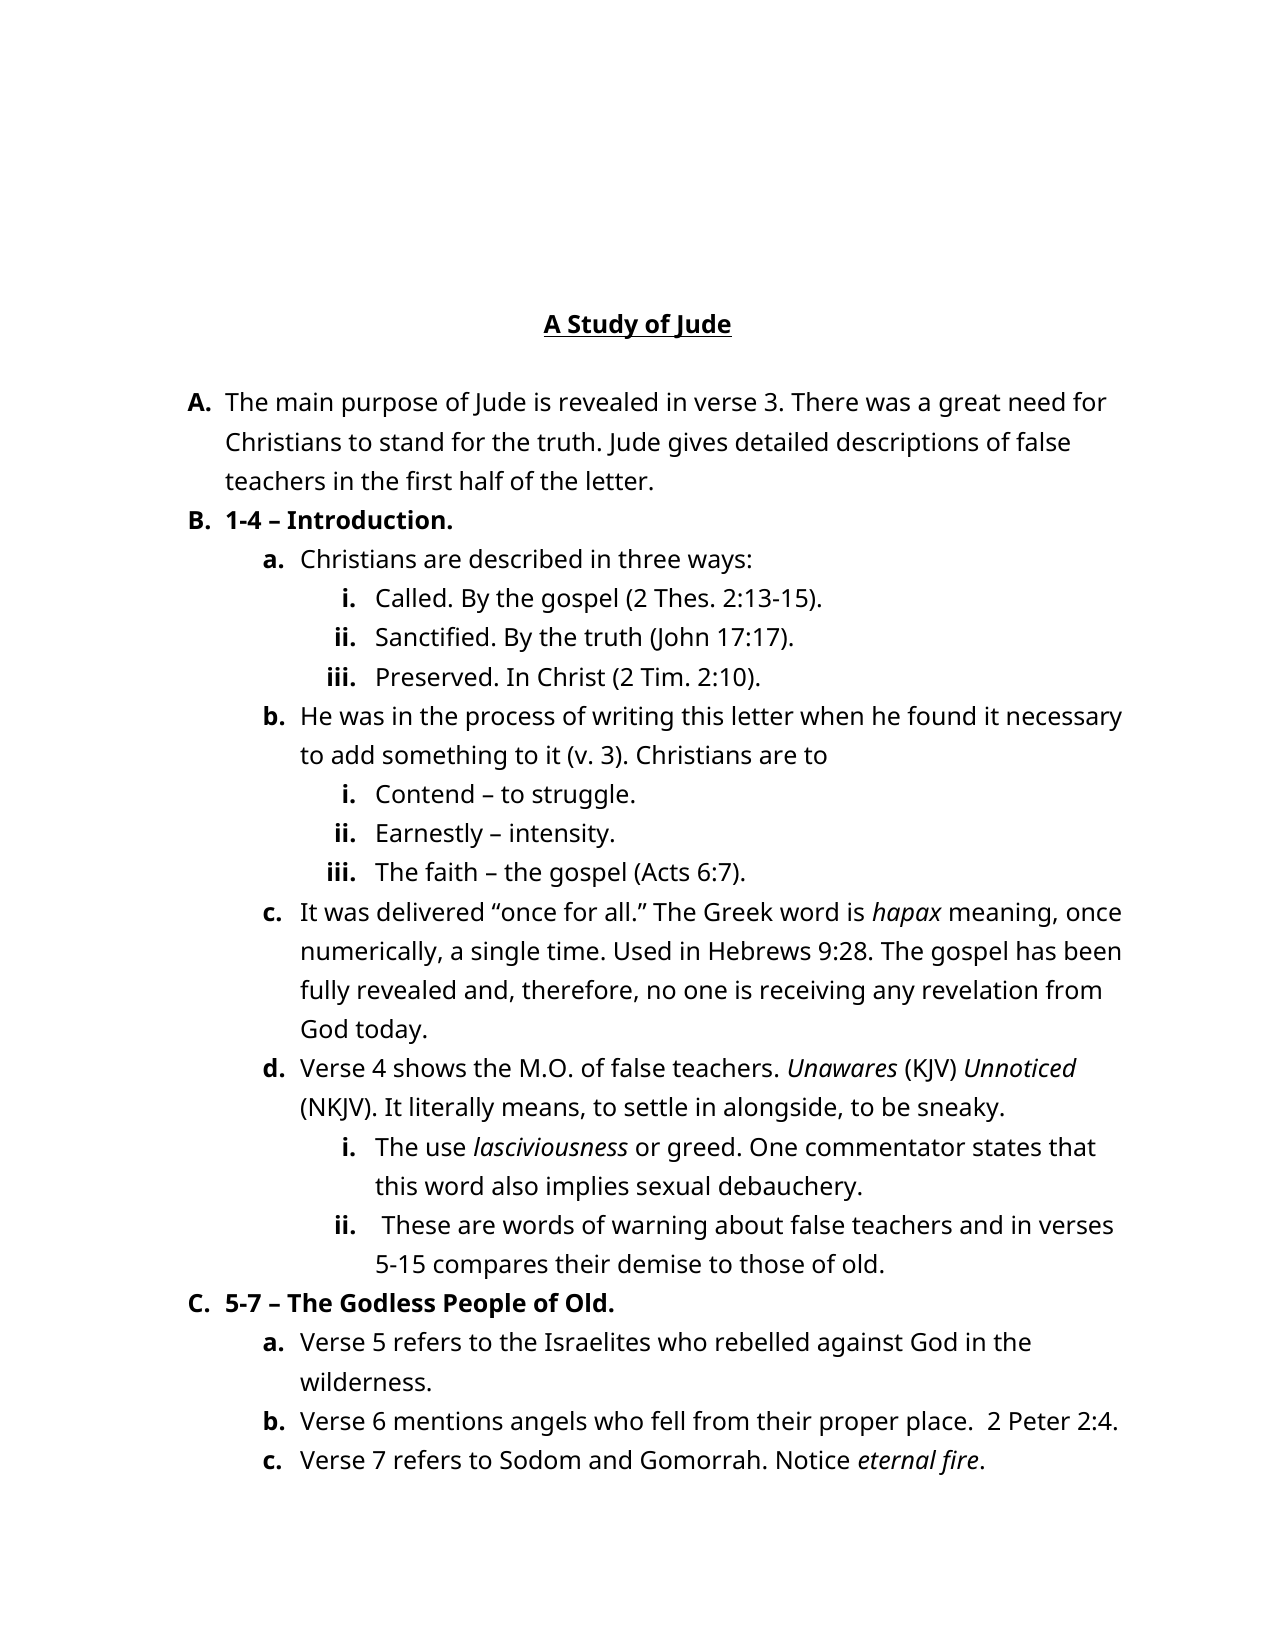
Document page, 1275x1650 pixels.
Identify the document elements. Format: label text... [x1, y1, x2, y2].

list 5-7 – The Godless People of Old. [187, 1286, 1125, 1320]
list It was delivered “once for all.” The Greek word is hapax meaning, once numerically, a single time. Used in Hebrews 9:28. The gospel has been fully revealed and, therefore, no one is receiving any revelation from God today. [262, 894, 1125, 1046]
list Verse 7 refers to Sodom and Gomorrah. Notice eternal fire. [262, 1442, 1125, 1477]
list He was in the process of writing this letter when he found it necessary to add something to it (v. 3). Christians are to [262, 698, 1125, 772]
list Verse 6 mentions angels who fell from their proper place. 2 Peter 2:4. [262, 1403, 1125, 1437]
list These are words of warning about false teachers and in verses 5-15 compares their demise to those of old. [356, 1207, 1125, 1281]
list 1-4 – Introduction. [187, 502, 1125, 537]
list Christians are described in three ways: [262, 542, 1125, 576]
list Called. By the gospel (2 Thes. 2:13-15). [356, 581, 1125, 615]
list Sanctified. By the truth (John 17:17). [356, 620, 1125, 654]
list Verse 4 shows the M.O. of false teachers. Unawares (KJV) Unnoticed (NKJV). It literally means, to settle in alongside, to be sneaky. [262, 1051, 1125, 1124]
text A Study of Jude [150, 307, 1125, 341]
list The use lasciviousness or greed. One commentator states that this word also implies sexual debauchery. [356, 1129, 1125, 1202]
list Contend – to struggle. [356, 777, 1125, 811]
list Preserved. In Christ (2 Tim. 2:10). [356, 659, 1125, 693]
list Verse 5 refers to the Israelites who rebelled against God in the wilderness. [262, 1325, 1125, 1398]
list The faith – the gospel (Acts 6:7). [356, 855, 1125, 889]
list The main purpose of Jude is revealed in verse 3. There was a great need for Christians to stand for the truth. Jude gives detailed descriptions of false teachers in the first half of the letter. [187, 385, 1125, 497]
list Earnestly – intensity. [356, 816, 1125, 850]
